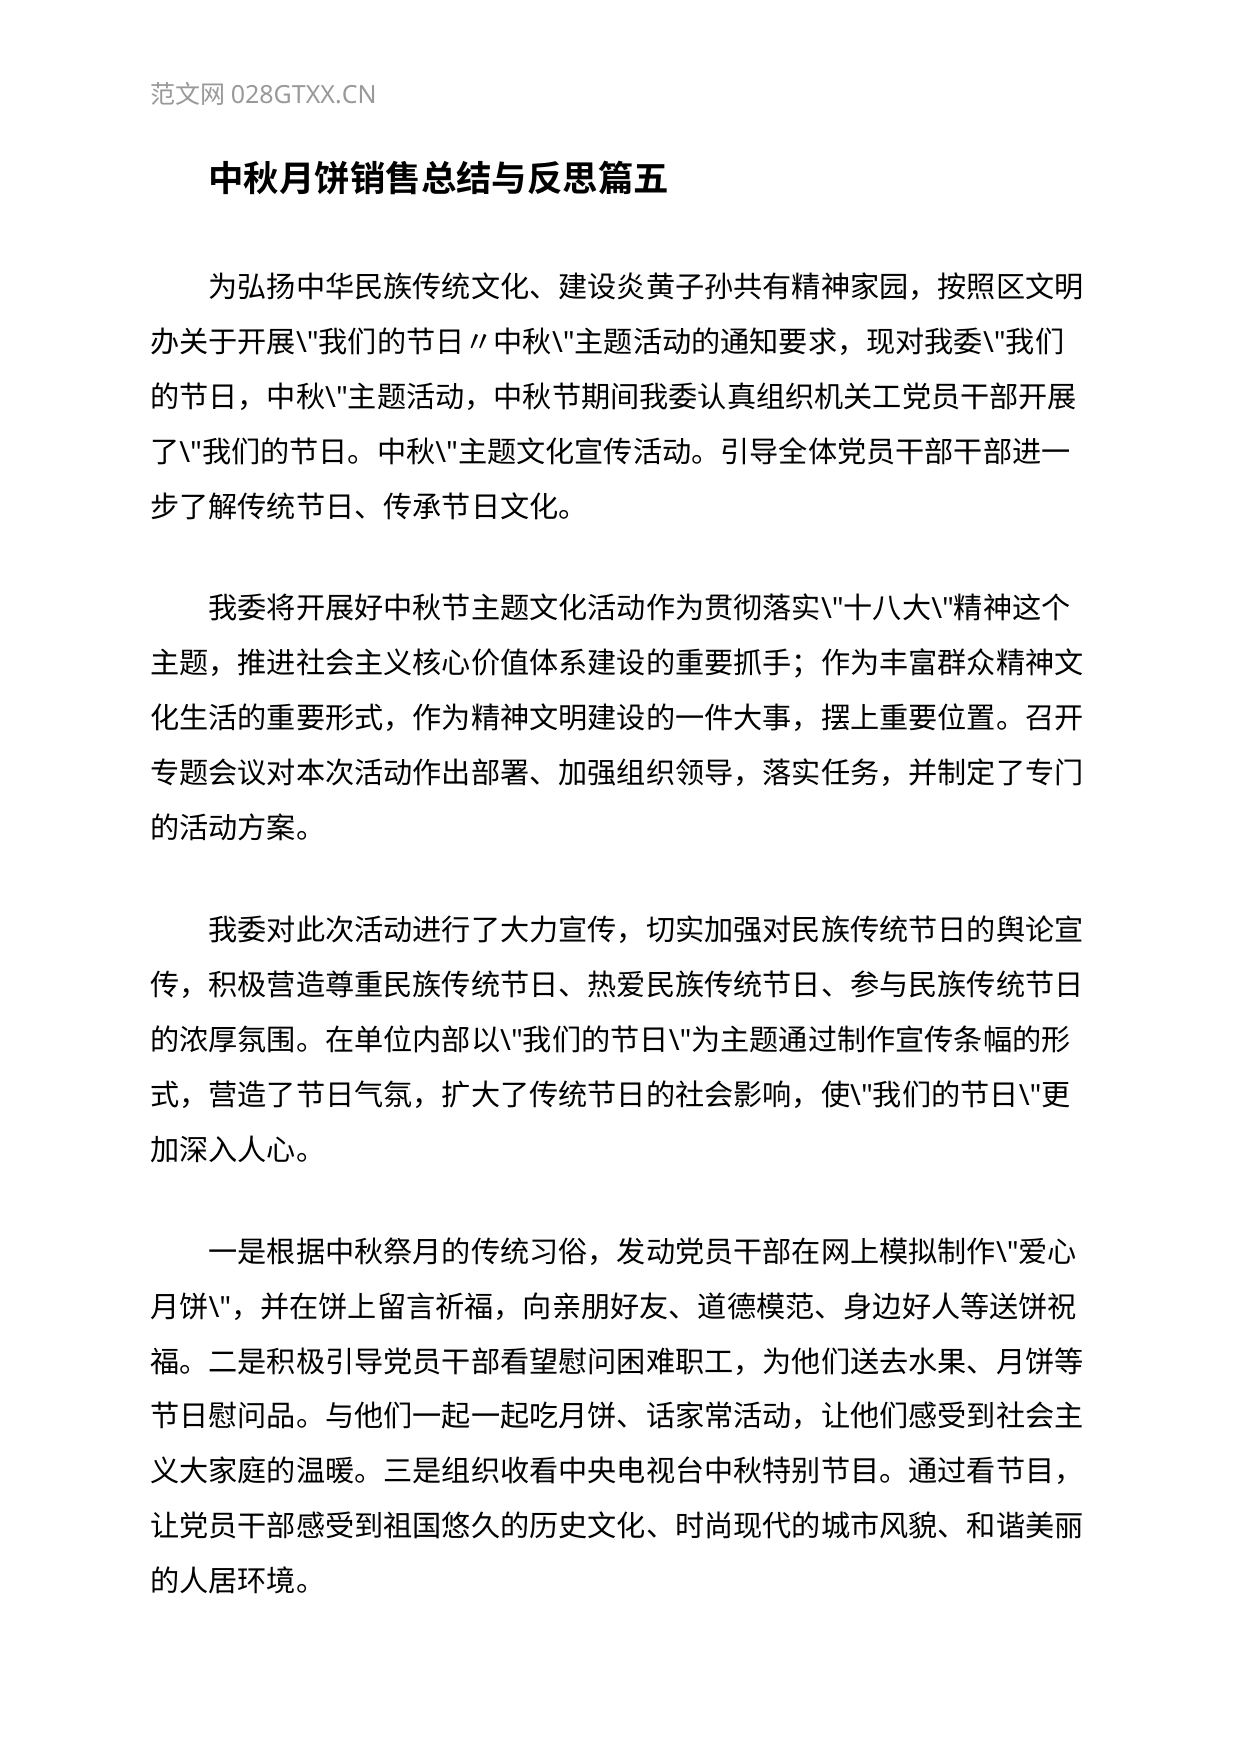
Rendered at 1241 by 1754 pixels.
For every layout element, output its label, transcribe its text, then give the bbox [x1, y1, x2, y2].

text 我委对此次活动进行了大力宣传，切实加强对民族传统节日的舆论宣传，积极营造尊重民族传统节日、热爱民族传统节日、参与民族传统节日的浓厚氛围。在单位内部以\"我们的节日\"为主题通过制作宣传条幅的形式，营造了节日气氛，扩大了传统节日的社会影响，使\"我们的节日\"更加深入人心。 [150, 907, 1090, 1169]
text 一是根据中秋祭月的传统习俗，发动党员干部在网上模拟制作\"爱心月饼\"，并在饼上留言祈福，向亲朋好友、道德模范、身边好人等送饼祝福。二是积极引导党员干部看望慰问困难职工，为他们送去水果、月饼等节日慰问品。与他们一起一起吃月饼、话家常活动，让他们感受到社会主义大家庭的温暖。三是组织收看中央电视台中秋特别节目。通过看节目，让党员干部感受到祖国悠久的历史文化、时尚现代的城市风貌、和谐美丽的人居环境。 [150, 1228, 1090, 1600]
text 我委将开展好中秋节主题文化活动作为贯彻落实\"十八大\"精神这个主题，推进社会主义核心价值体系建设的重要抓手；作为丰富群众精神文化生活的重要形式，作为精神文明建设的一件大事，摆上重要位置。召开专题会议对本次活动作出部署、加强组织领导，落实任务，并制定了专门的活动方案。 [150, 585, 1090, 847]
text 为弘扬中华民族传统文化、建设炎黄子孙共有精神家园，按照区文明办关于开展\"我们的节日〃中秋\"主题活动的通知要求，现对我委\"我们的节日，中秋\"主题活动，中秋节期间我委认真组织机关工党员干部开展了\"我们的节日。中秋\"主题文化宣传活动。引导全体党员干部干部进一步了解传统节日、传承节日文化。 [150, 263, 1090, 526]
text 中秋月饼销售总结与反思篇五 [150, 150, 1090, 201]
